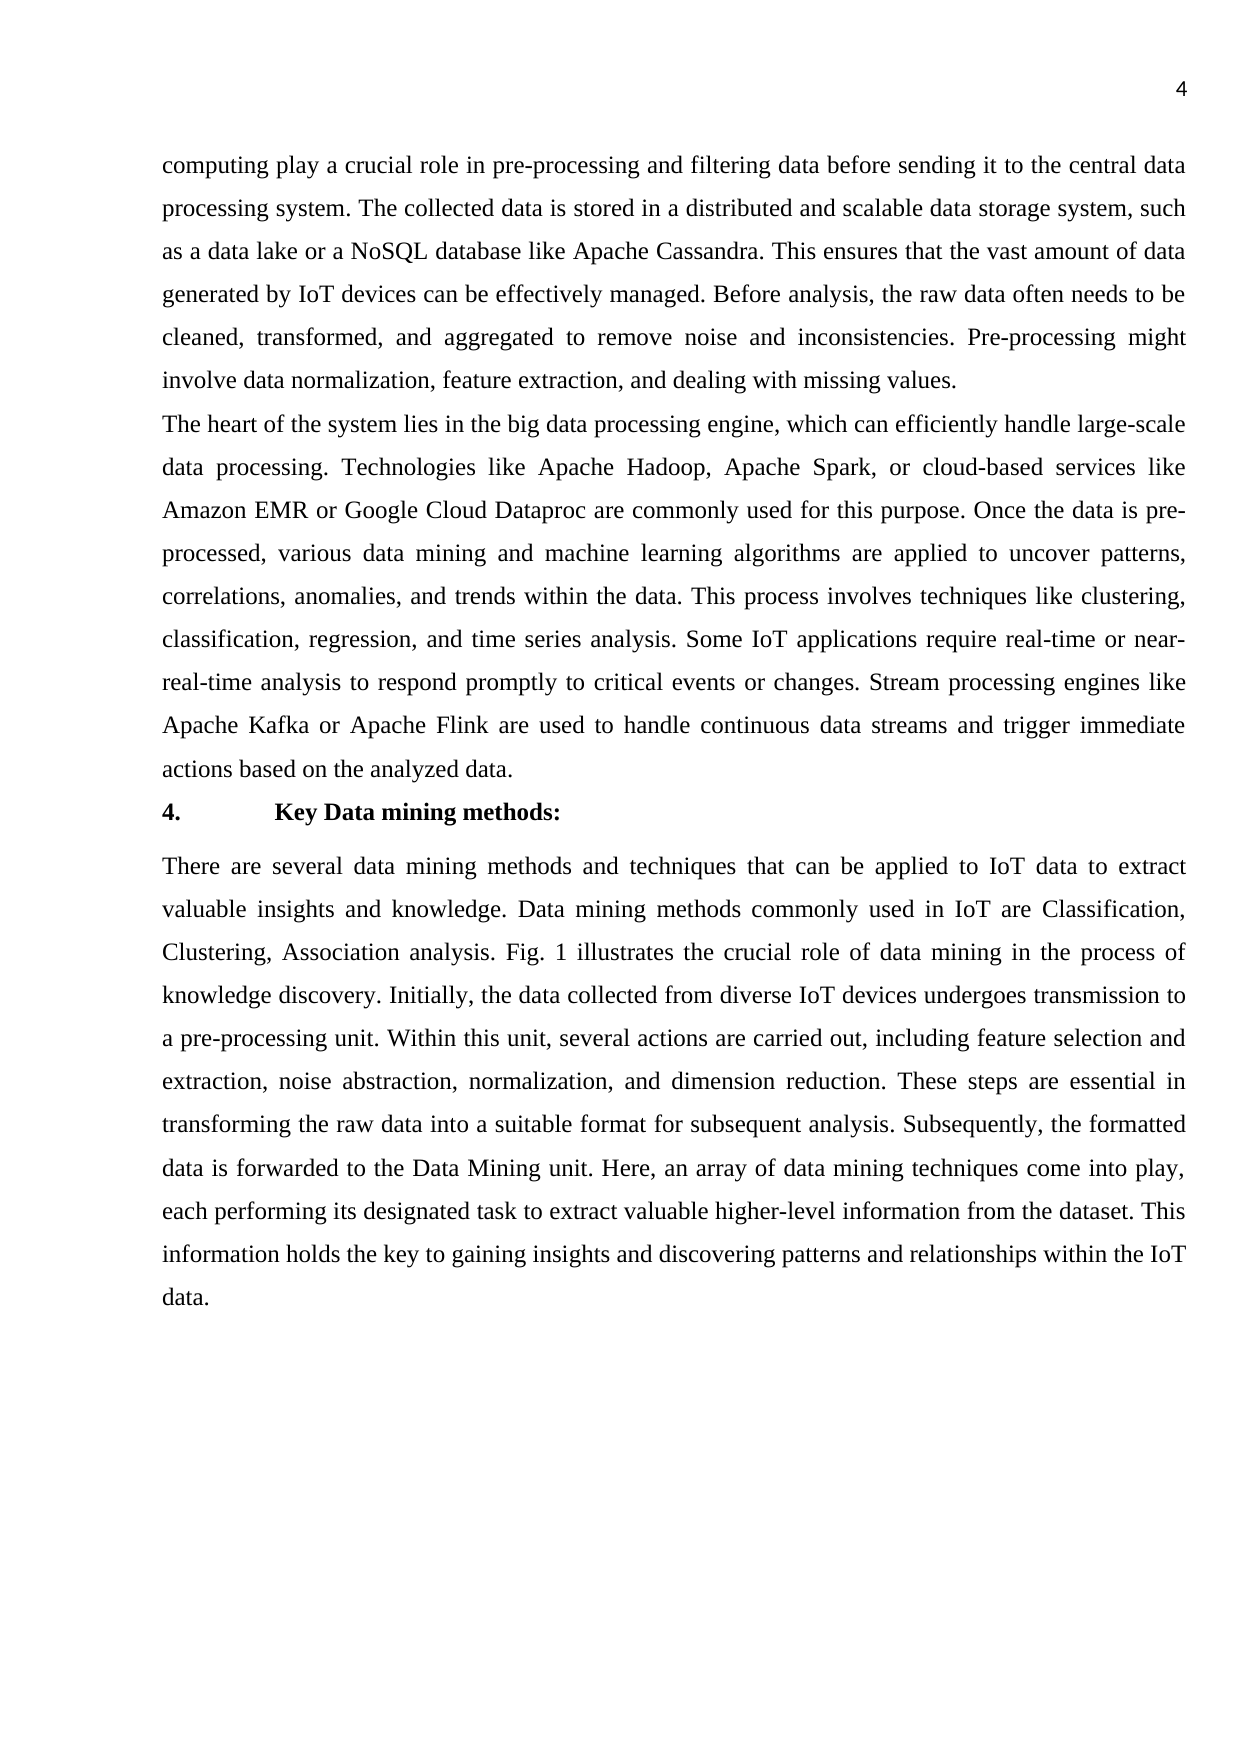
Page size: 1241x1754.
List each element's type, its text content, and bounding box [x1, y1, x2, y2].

list Key Data mining methods: [162, 797, 1187, 826]
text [162, 150, 1187, 394]
text There are several data mining methods and techniques that can be applied to IoT data to extract valuable insights and knowledge. Data mining methods commonly used in IoT are Classification, Clustering, Association analysis. Fig. 1 illustrates the crucial role of data mining in the process of knowledge discovery. Initially, the data collected from diverse IoT devices undergoes transmission to a pre-processing unit. Within this unit, several actions are carried out, including feature selection and extraction, noise abstraction, normalization, and dimension reduction. These steps are essential in transforming the raw data into a suitable format for subsequent analysis. Subsequently, the formatted data is forwarded to the Data Mining unit. Here, an array of data mining techniques come into play, each performing its designated task to extract valuable higher-level information from the dataset. This information holds the key to gaining insights and discovering patterns and relationships within the IoT data. [162, 851, 1187, 1311]
text The heart of the system lies in the big data processing engine, which can efficiently handle large-scale data processing. Technologies like Apache Hadoop, Apache Spark, or cloud-based services like Amazon EMR or Google Cloud Dataproc are commonly used for this purpose. Once the data is pre-processed, various data mining and machine learning algorithms are applied to uncover patterns, correlations, anomalies, and trends within the data. This process involves techniques like clustering, classification, regression, and time series analysis. Some IoT applications require real-time or near-real-time analysis to respond promptly to critical events or changes. Stream processing engines like Apache Kafka or Apache Flink are used to handle continuous data streams and trigger immediate actions based on the analyzed data. [162, 409, 1187, 782]
